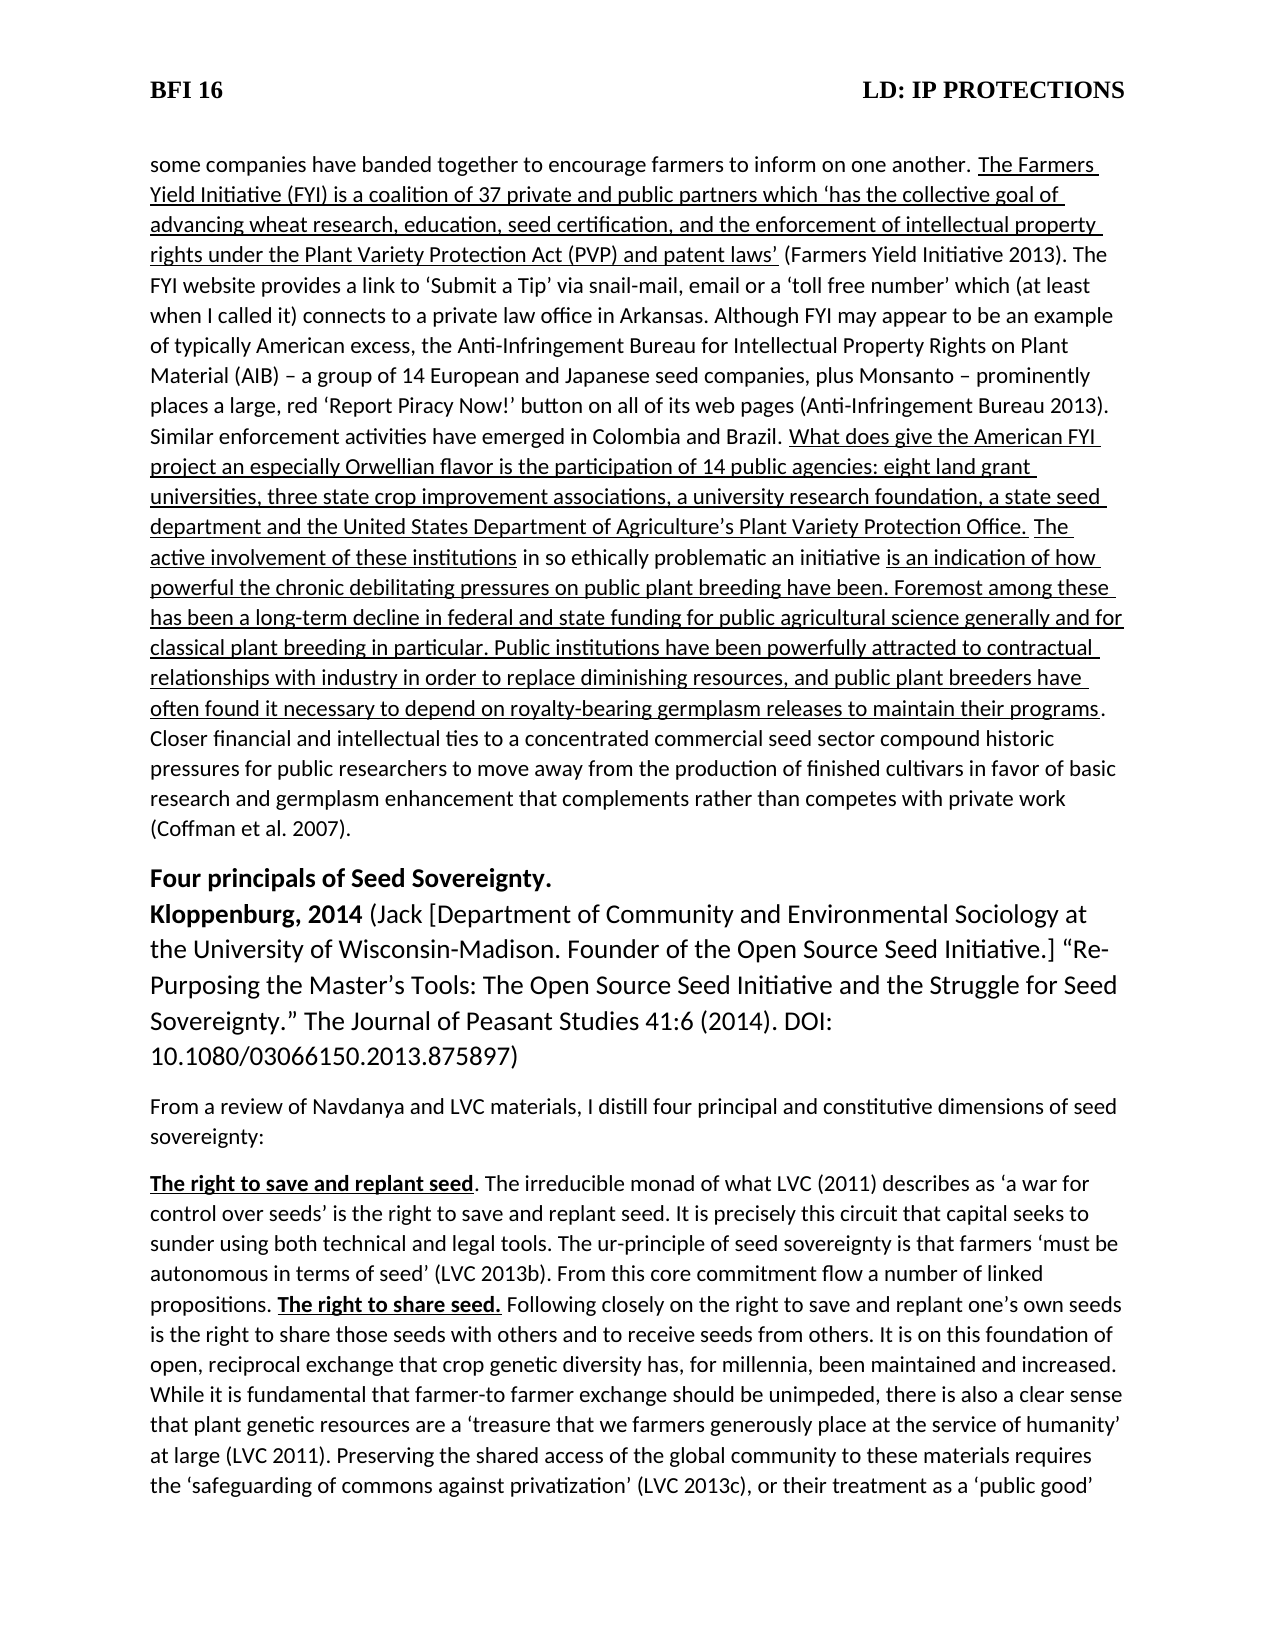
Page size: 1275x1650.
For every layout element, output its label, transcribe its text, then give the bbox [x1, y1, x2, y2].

text From a review of Navdanya and LVC materials, I distill four principal and constitutive dimensions of seed sovereignty: [150, 1092, 1125, 1150]
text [150, 1169, 1125, 1499]
subtitle Four principals of Seed Sovereignty. [150, 861, 1125, 894]
text Kloppenburg, 2014 (Jack [Department of Community and Environmental Sociology at the University of Wisconsin-Madison. Founder of the Open Source Seed Initiative.] “Re-Purposing the Master’s Tools: The Open Source Seed Initiative and the Struggle for Seed Sovereignty.” The Journal of Peasant Studies 41:6 (2014). DOI: 10.1080/03066150.2013.875897) [150, 897, 1125, 1073]
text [150, 150, 1125, 843]
